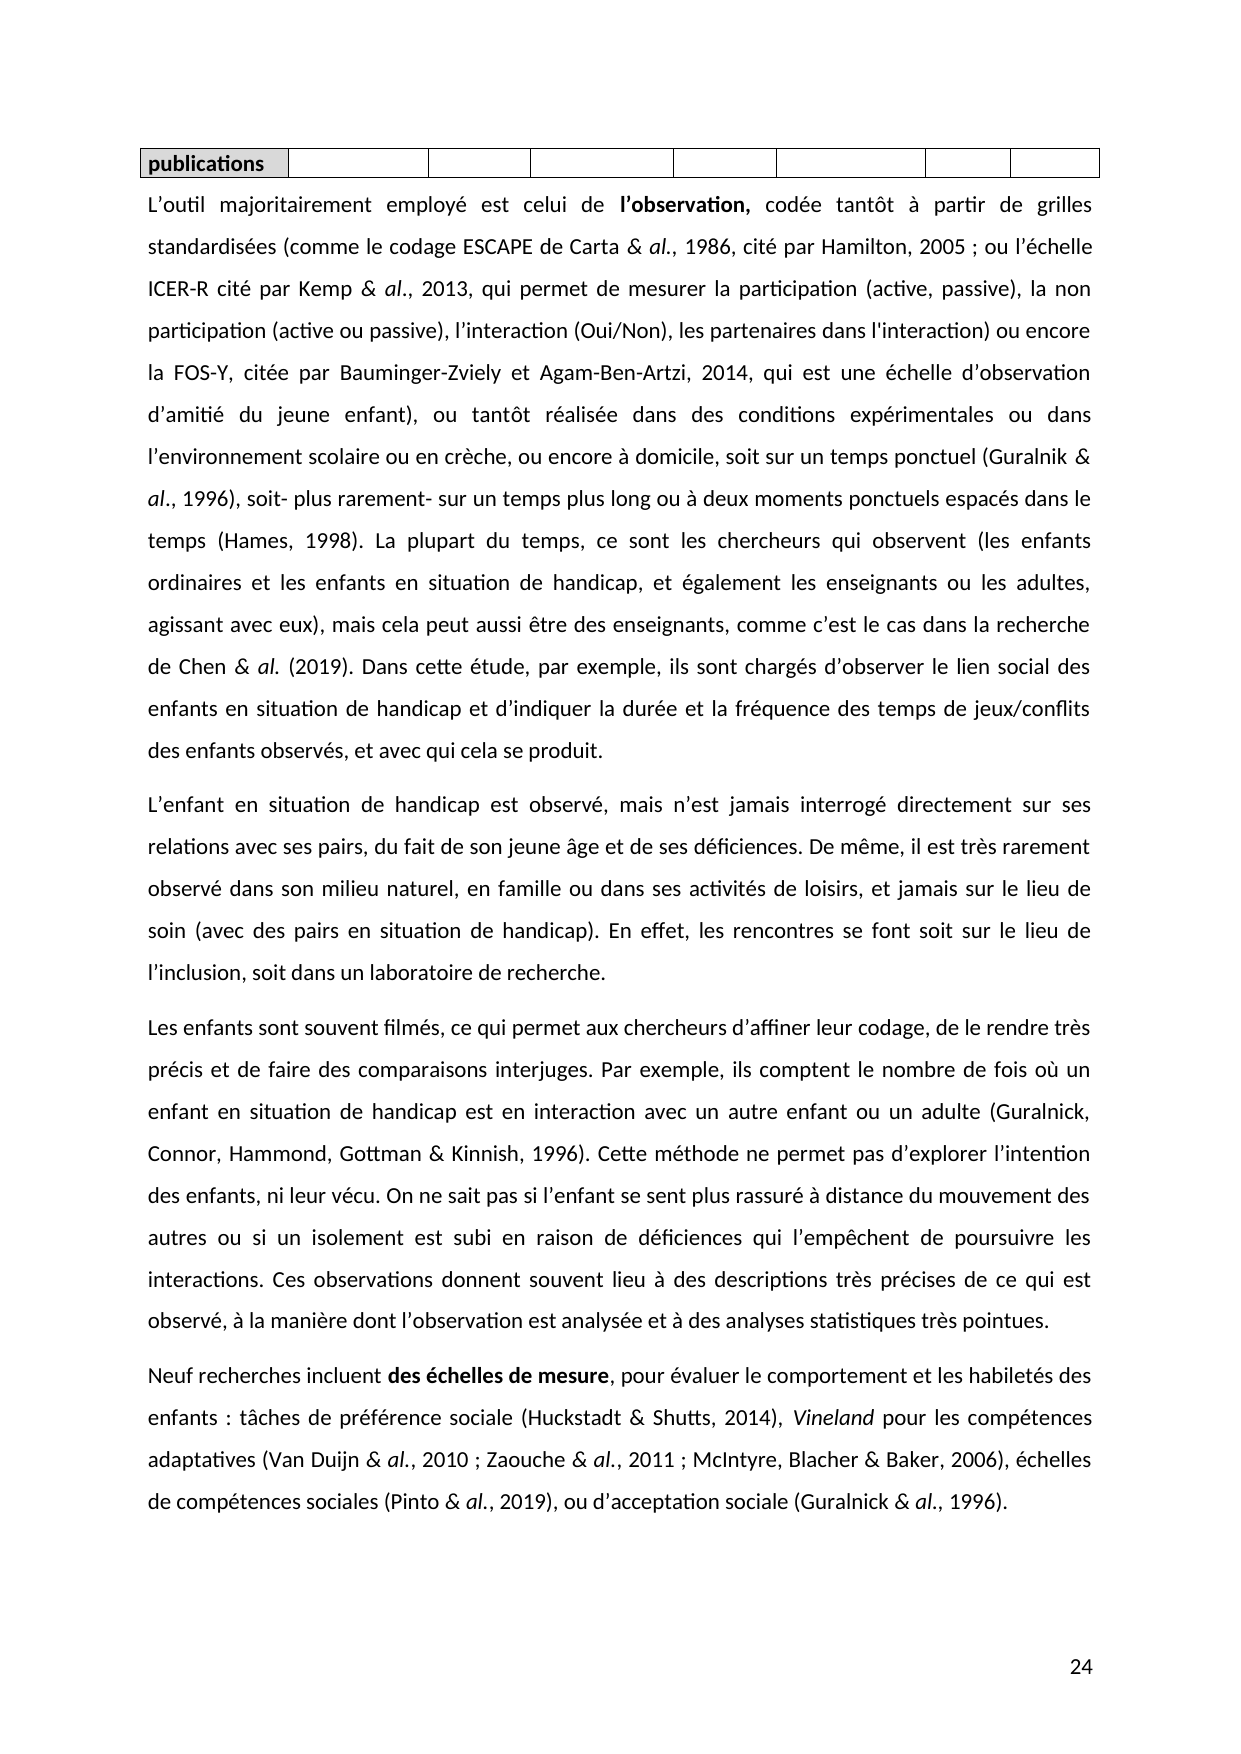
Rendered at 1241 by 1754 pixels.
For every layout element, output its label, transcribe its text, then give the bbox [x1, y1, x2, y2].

table_cell 9 [674, 149, 776, 177]
table_cell 5 [531, 149, 673, 177]
table_cell 9 [926, 149, 1010, 177]
table_cell 11 [777, 149, 925, 177]
text L’enfant en situation de handicap est observé, mais n’est jamais interrogé directement sur ses relations avec ses pairs, du fait de son jeune âge et de ses déficiences. De même, il est très rarement observé dans son milieu naturel, en famille ou dans ses activités de loisirs, et jamais sur le lieu de soin (avec des pairs en situation de handicap). En effet, les rencontres se font soit sur le lieu de l’inclusion, soit dans un laboratoire de recherche. [148, 790, 1093, 986]
table_cell 4 [1011, 149, 1099, 177]
table_cell 26 [289, 149, 428, 177]
text Les enfants sont souvent filmés, ce qui permet aux chercheurs d’affiner leur codage, de le rendre très précis et de faire des comparaisons interjuges. Par exemple, ils comptent le nombre de fois où un enfant en situation de handicap est en interaction avec un autre enfant ou un adulte (Guralnick, Connor, Hammond, Gottman & Kinnish, 1996). Cette méthode ne permet pas d’explorer l’intention des enfants, ni leur vécu. On ne sait pas si l’enfant se sent plus rassuré à distance du mouvement des autres ou si un isolement est subi en raison de déficiences qui l’empêchent de poursuivre les interactions. Ces observations donnent souvent lieu à des descriptions très précises de ce qui est observé, à la manière dont l’observation est analysée et à des analyses statistiques très pointues. [148, 1013, 1093, 1335]
text Neuf recherches incluent des échelles de mesure, pour évaluer le comportement et les habiletés des enfants : tâches de préférence sociale (Huckstadt & Shutts, 2014), Vineland pour les compétences adaptatives (Van Duijn & al., 2010 ; Zaouche & al., 2011 ; McIntyre, Blacher & Baker, 2006), échelles de compétences sociales (Pinto & al., 2019), ou d’acceptation sociale (Guralnick & al., 1996). [148, 1361, 1093, 1515]
text L’outil majoritairement employé est celui de l’observation, codée tantôt à partir de grilles standardisées (comme le codage ESCAPE de Carta & al., 1986, cité par Hamilton, 2005 ; ou l’échelle ICER-R cité par Kemp & al., 2013, qui permet de mesurer la participation (active, passive), la non participation (active ou passive), l’interaction (Oui/Non), les partenaires dans l'interaction) ou encore la FOS-Y, citée par Bauminger-Zviely et Agam-Ben-Artzi, 2014, qui est une échelle d’observation d’amitié du jeune enfant), ou tantôt réalisée dans des conditions expérimentales ou dans l’environnement scolaire ou en crèche, ou encore à domicile, soit sur un temps ponctuel (Guralnik & al., 1996), soit- plus rarement- sur un temps plus long ou à deux moments ponctuels espacés dans le temps (Hames, 1998). La plupart du temps, ce sont les chercheurs qui observent (les enfants ordinaires et les enfants en situation de handicap, et également les enseignants ou les adultes, agissant avec eux), mais cela peut aussi être des enseignants, comme c’est le cas dans la recherche de Chen & al. (2019). Dans cette étude, par exemple, ils sont chargés d’observer le lien social des enfants en situation de handicap et d’indiquer la durée et la fréquence des temps de jeux/conflits des enfants observés, et avec qui cela se produit. [148, 190, 1093, 764]
table_cell 5 [429, 149, 530, 177]
table_cell Nombre publications [141, 149, 288, 177]
